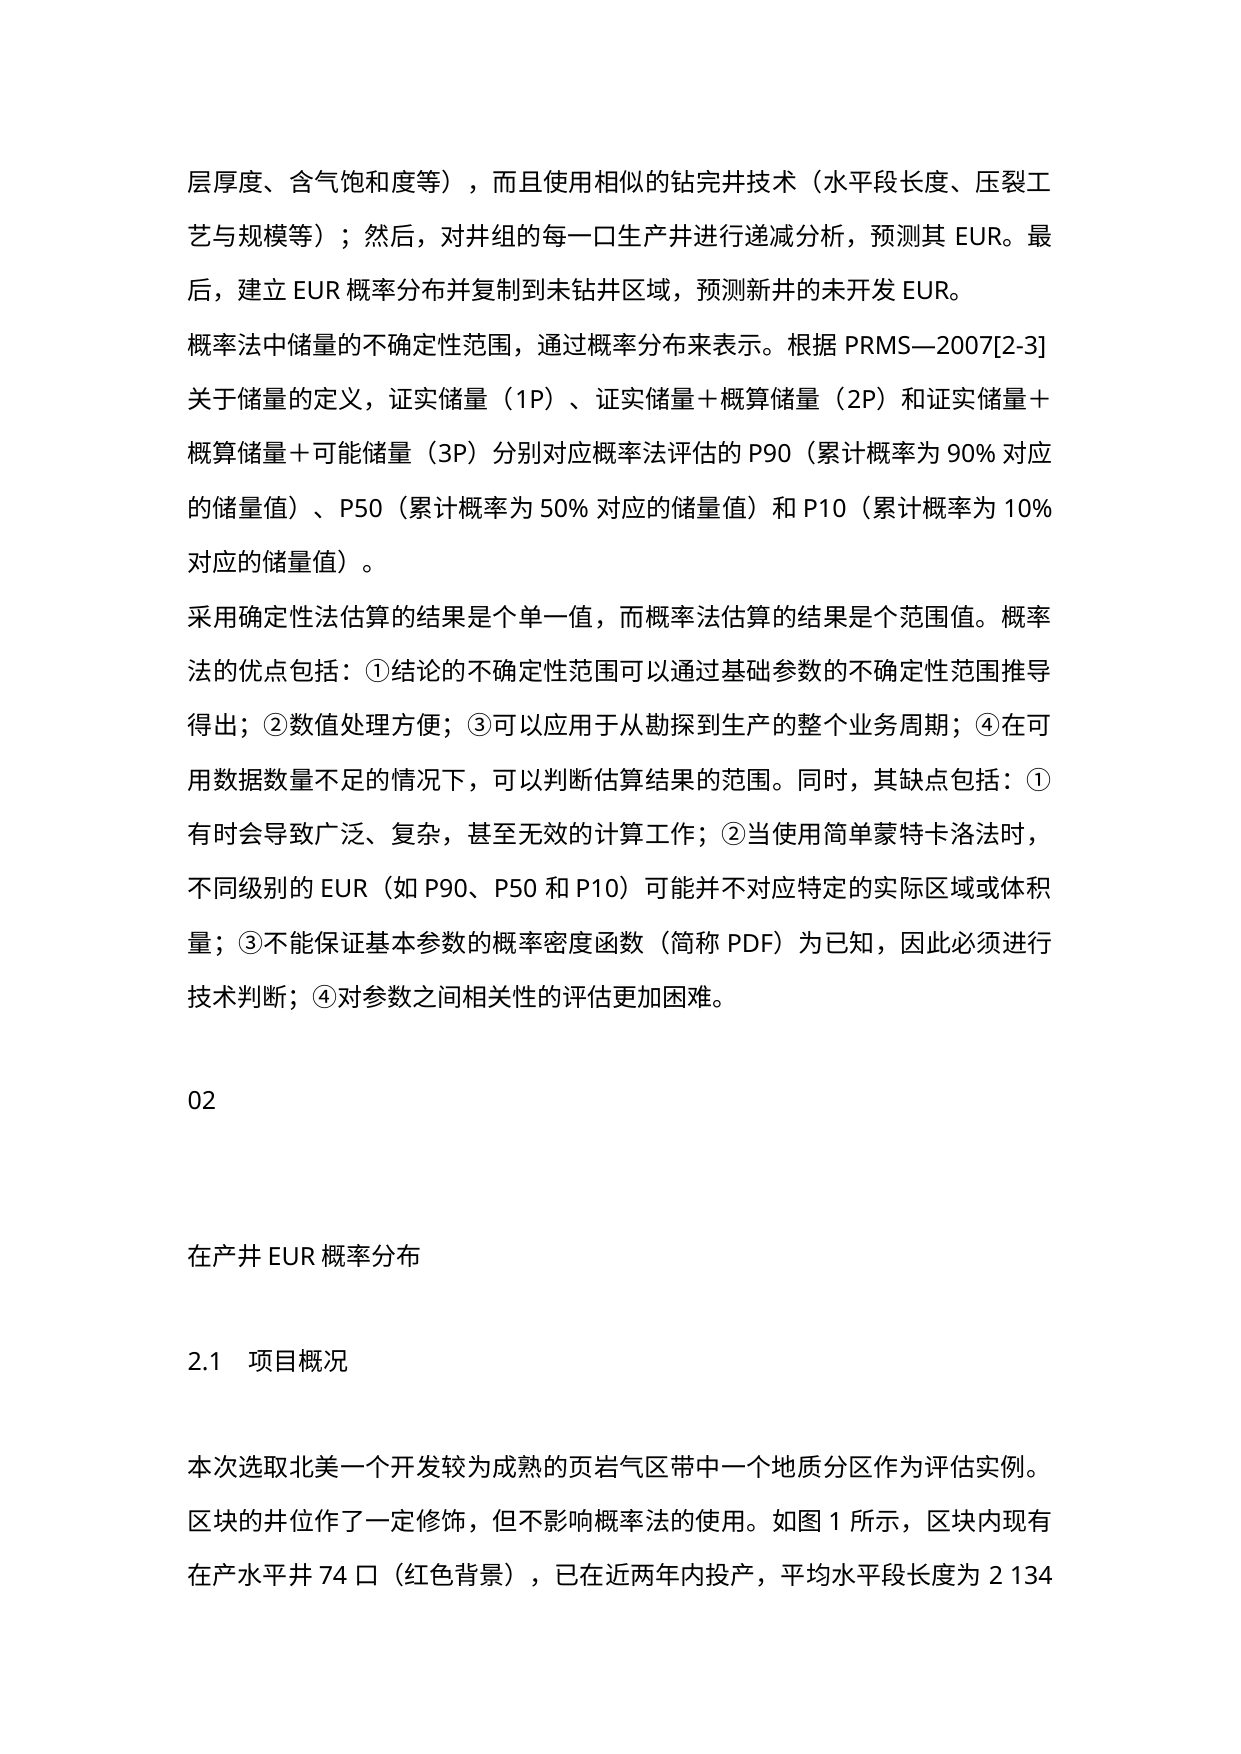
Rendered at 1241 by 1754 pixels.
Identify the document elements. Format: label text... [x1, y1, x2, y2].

text 采用确定性法估算的结果是个单一值，而概率法估算的结果是个范围值。概率法的优点包括：①结论的不确定性范围可以通过基础参数的不确定性范围推导得出；②数值处理方便；③可以应用于从勘探到生产的整个业务周期；④在可用数据数量不足的情况下，可以判断估算结果的范围。同时，其缺点包括：①有时会导致广泛、复杂，甚至无效的计算工作；②当使用简单蒙特卡洛法时，不同级别的EUR（如P90、P50 和P10）可能并不对应特定的实际区域或体积量；③不能保证基本参数的概率密度函数（简称PDF）为已知，因此必须进行技术判断；④对参数之间相关性的评估更加困难。 [187, 597, 1053, 1014]
text 2.1 项目概况 [187, 1342, 1053, 1378]
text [187, 162, 1053, 307]
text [187, 1447, 1053, 1592]
text 概率法中储量的不确定性范围，通过概率分布来表示。根据PRMS—2007[2-3] 关于储量的定义，证实储量（1P）、证实储量＋概算储量（2P）和证实储量＋概算储量＋可能储量（3P）分别对应概率法评估的P90（累计概率为90% 对应的储量值）、P50（累计概率为50% 对应的储量值）和P10（累计概率为10% 对应的储量值）。 [187, 325, 1053, 579]
text 在产井EUR 概率分布 [187, 1236, 1053, 1272]
text 02 [187, 1083, 1053, 1117]
